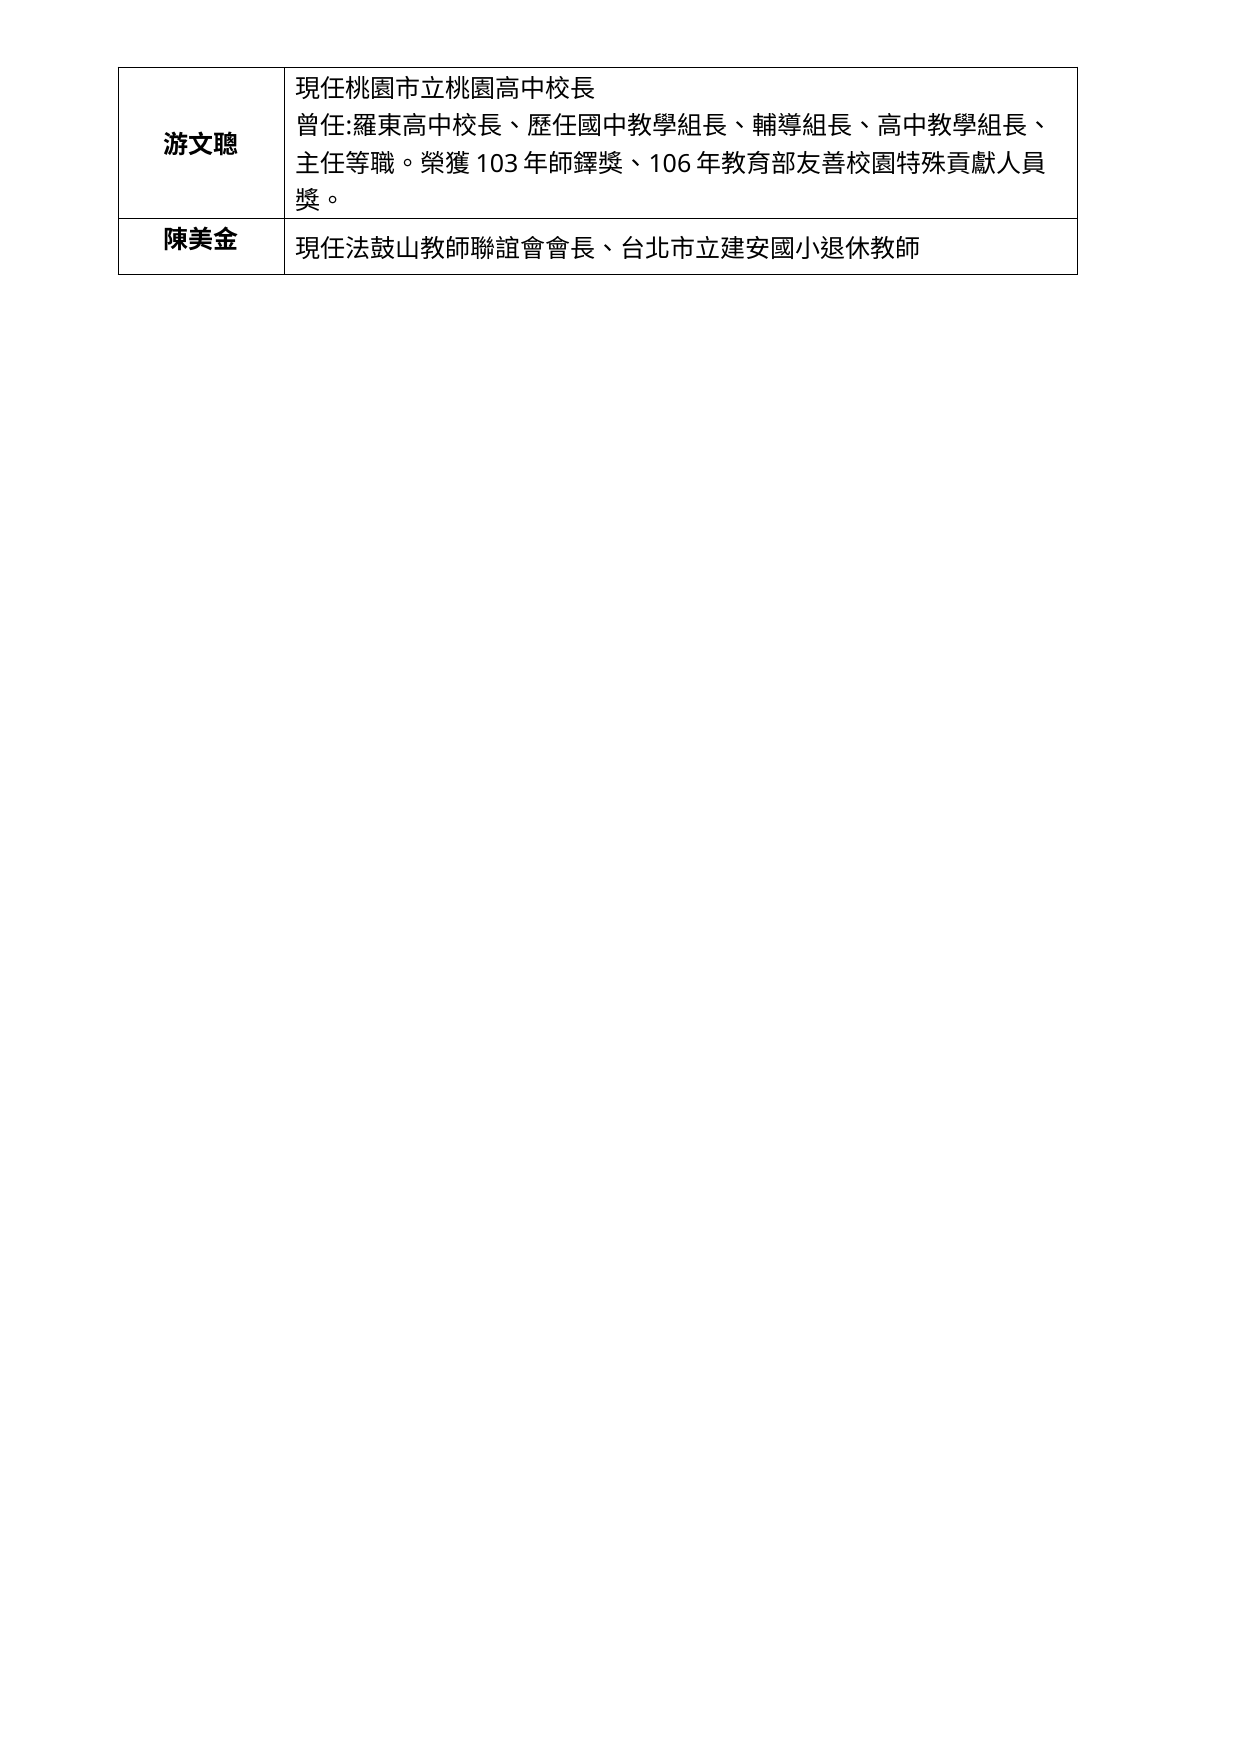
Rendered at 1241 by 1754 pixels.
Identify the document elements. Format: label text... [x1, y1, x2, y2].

table_cell 現任桃園市立桃園高中校長 曾任:羅東高中校長、歷任國中教學組長、輔導組長、高中教學組長、主任等職。榮獲103年師鐸獎、106年教育部友善校園特殊貢獻人員獎。 [285, 68, 1077, 218]
table_cell 陳美金 [119, 219, 284, 274]
table_cell 現任法鼓山教師聯誼會會長、台北市立建安國小退休教師 [285, 219, 1077, 274]
table_cell 游文聰 [119, 68, 284, 218]
